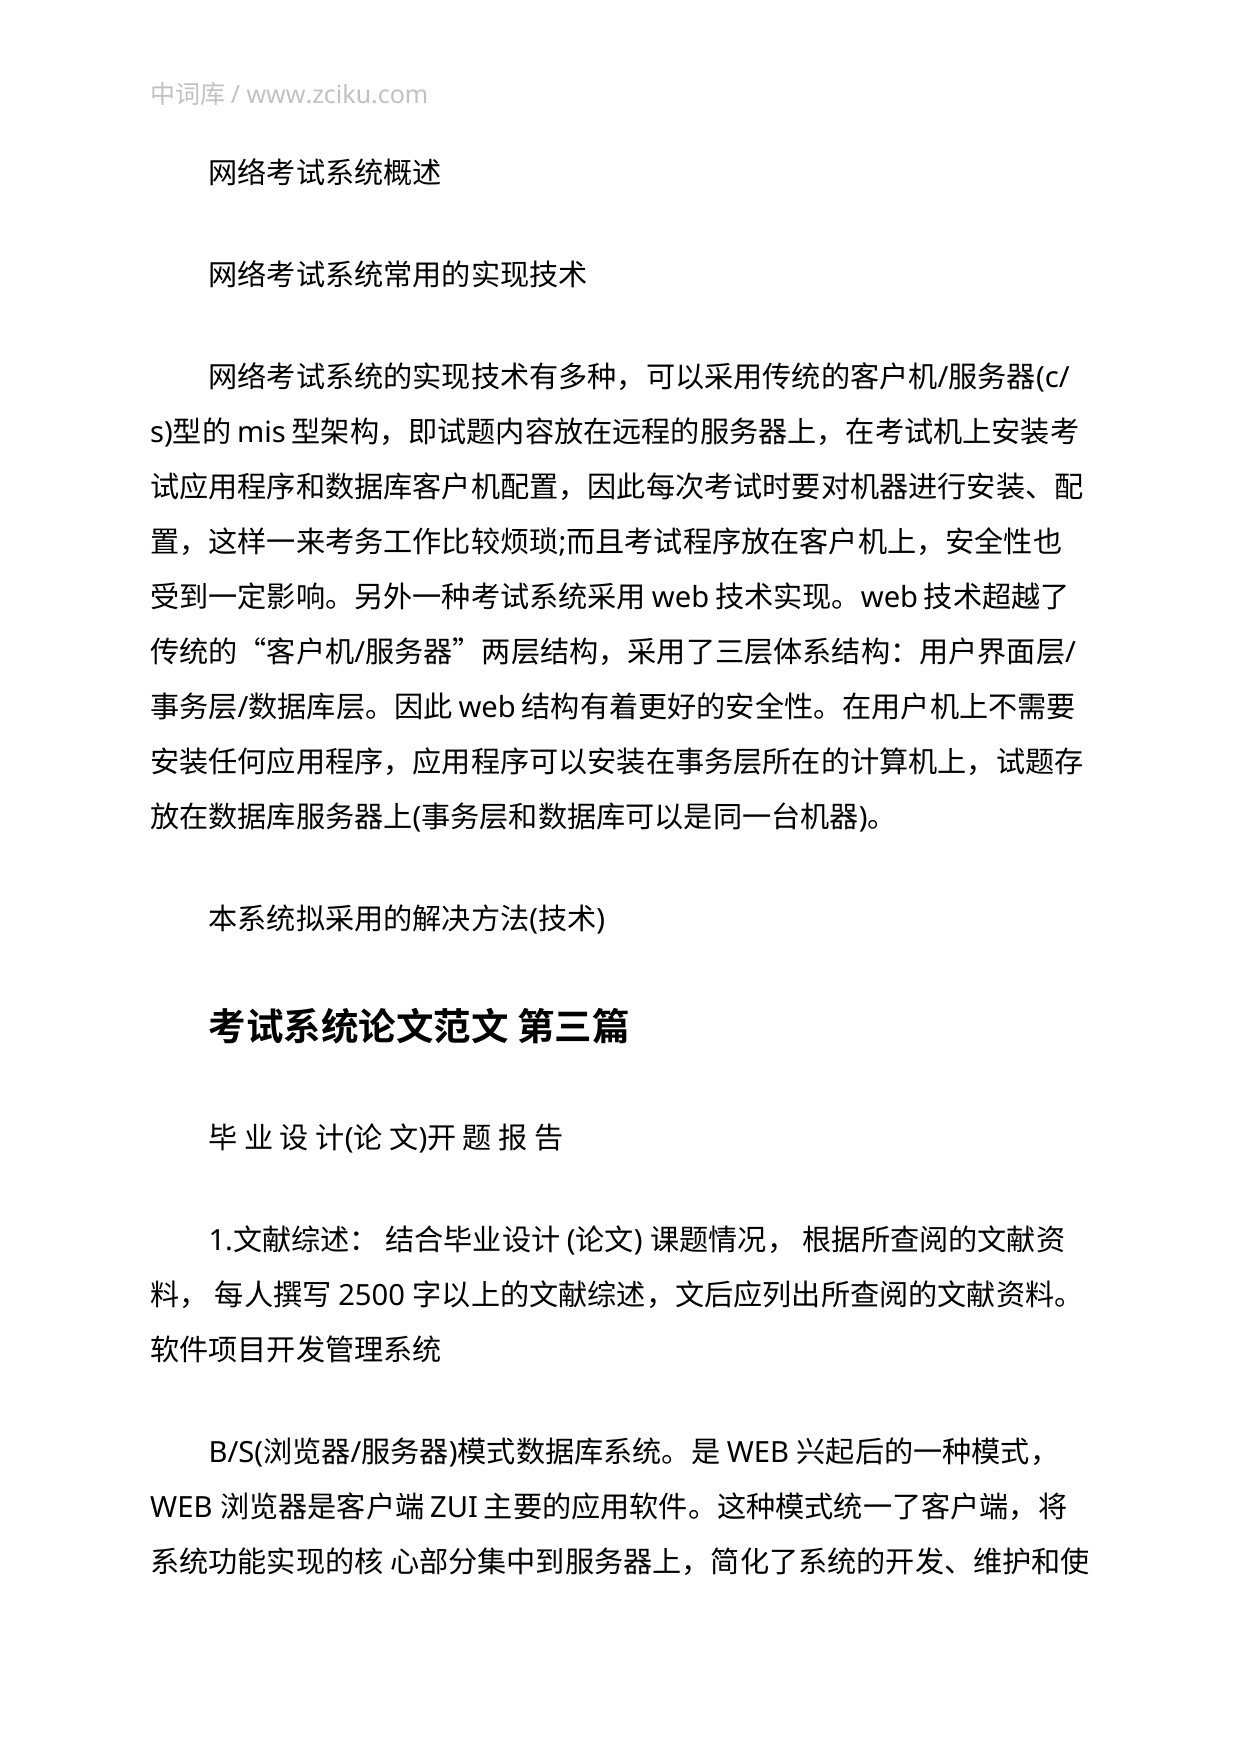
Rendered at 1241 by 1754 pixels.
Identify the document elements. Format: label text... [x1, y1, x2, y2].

text 网络考试系统常用的实现技术 [150, 252, 1090, 294]
text 网络考试系统概述 [150, 150, 1090, 192]
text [150, 1428, 1090, 1581]
text 1.文献综述： 结合毕业设计 (论文) 课题情况， 根据所查阅的文献资料， 每人撰写 2500 字以上的文献综述，文后应列出所查阅的文献资料。 软件项目开发管理系统 [150, 1217, 1090, 1369]
text 考试系统论文范文 第三篇 [150, 997, 1090, 1052]
text 本系统拟采用的解决方法(技术) [150, 895, 1090, 938]
text 毕 业 设 计(论 文)开 题 报 告 [150, 1115, 1090, 1157]
text 网络考试系统的实现技术有多种，可以采用传统的客户机/服务器(c/s)型的mis型架构，即试题内容放在远程的服务器上，在考试机上安装考试应用程序和数据库客户机配置，因此每次考试时要对机器进行安装、配置，这样一来考务工作比较烦琐;而且考试程序放在客户机上，安全性也受到一定影响。另外一种考试系统采用web技术实现。web技术超越了传统的“客户机/服务器”两层结构，采用了三层体系结构：用户界面层/事务层/数据库层。因此web结构有着更好的安全性。在用户机上不需要安装任何应用程序，应用程序可以安装在事务层所在的计算机上，试题存放在数据库服务器上(事务层和数据库可以是同一台机器)。 [150, 353, 1090, 836]
